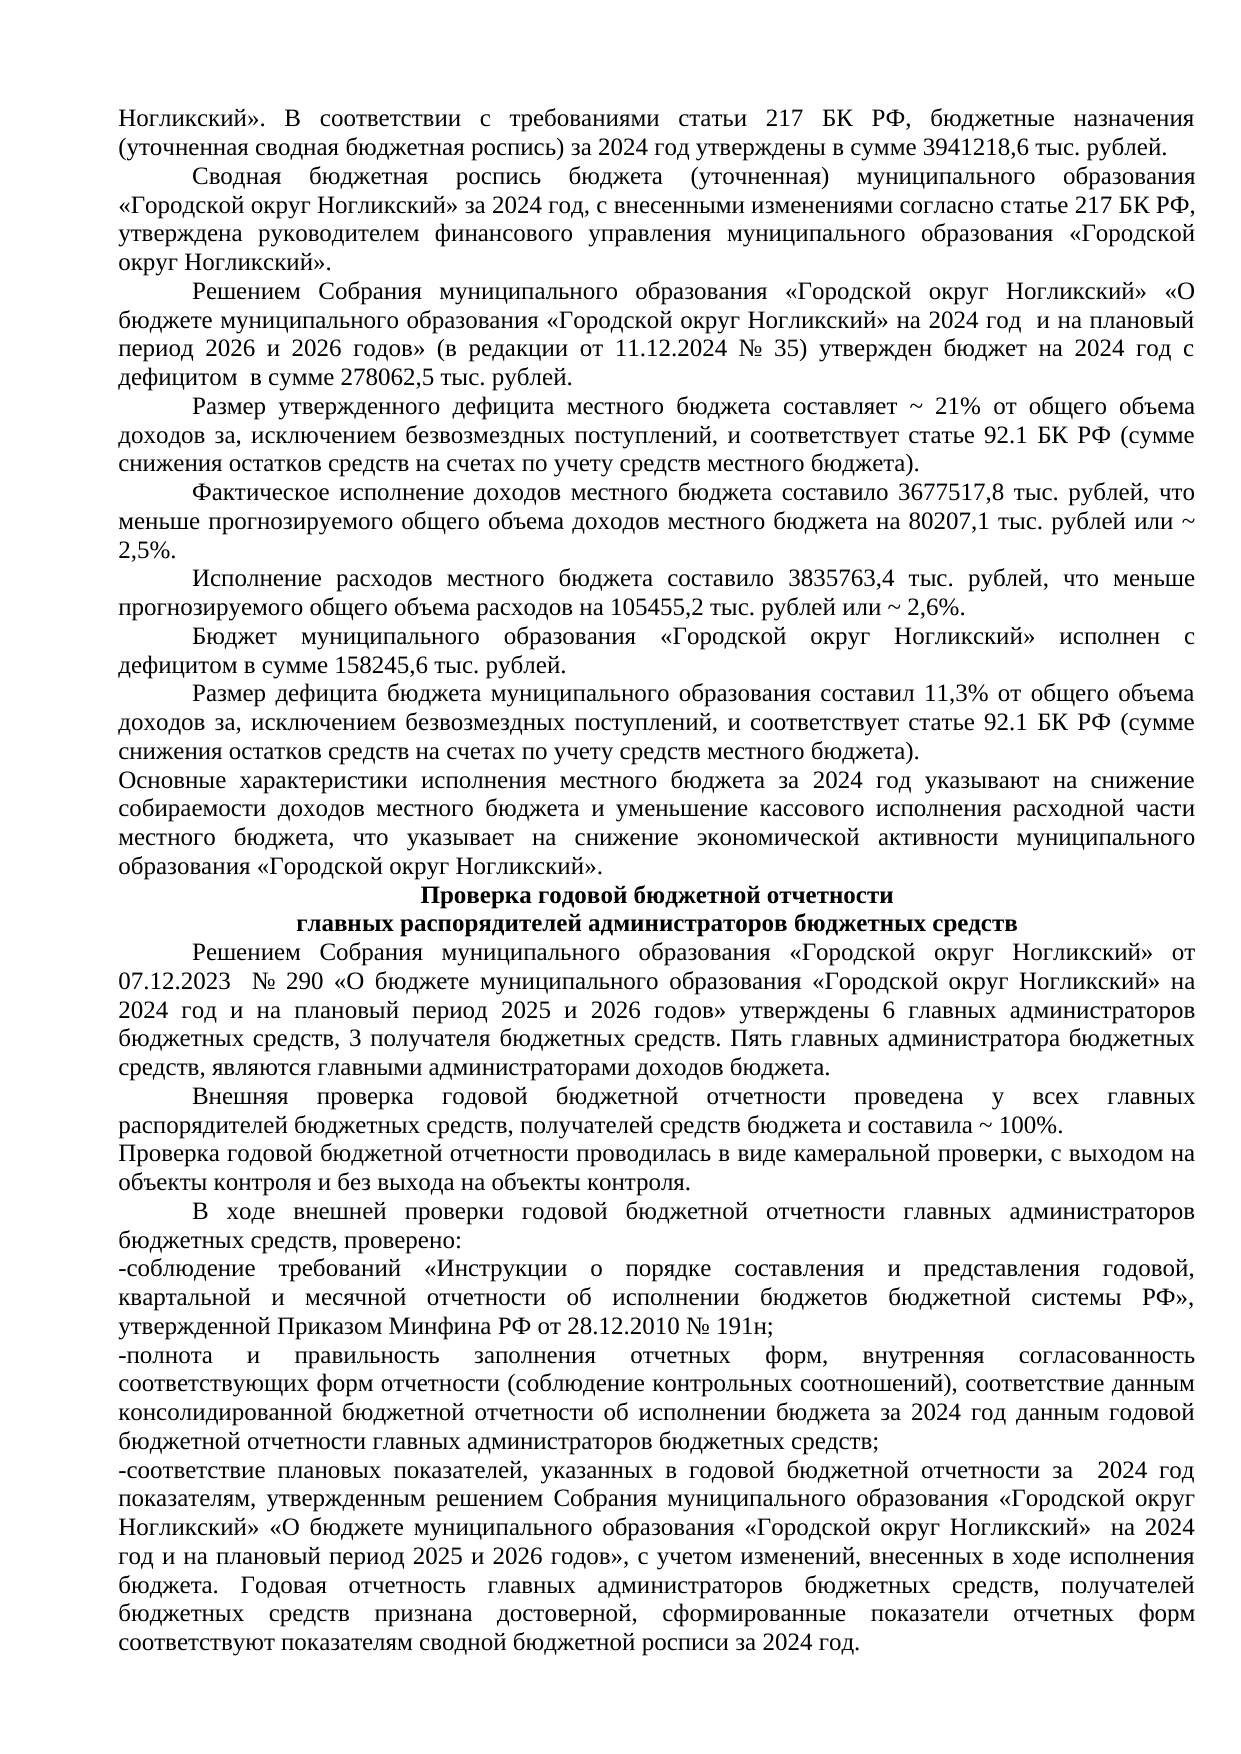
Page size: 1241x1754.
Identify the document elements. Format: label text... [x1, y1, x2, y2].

text -соблюдение требований «Инструкции о порядке составления и представления годовой, квартальной и месячной отчетности об исполнении бюджетов бюджетной системы РФ», утвержденной Приказом Минфина РФ от 28.12.2010 № 191н; [118, 1253, 1196, 1340]
text Сводная бюджетная роспись бюджета (уточненная) муниципального образования «Городской округ Ногликский» за 2024 год, с внесенными изменениями согласно статье 217 БК РФ, утверждена руководителем финансового управления муниципального образования «Городской округ Ногликский». [118, 161, 1196, 276]
text Решением Собрания муниципального образования «Городской округ Ногликский» от 07.12.2023 № 290 «О бюджете муниципального образования «Городской округ Ногликский» на 2024 год и на плановый период 2025 и 2026 годов» утверждены 6 главных администраторов бюджетных средств, 3 получателя бюджетных средств. Пять главных администратора бюджетных средств, являются главными администраторами доходов бюджета. [118, 937, 1196, 1081]
text Проверка годовой бюджетной отчетности [118, 880, 1196, 908]
text Размер утвержденного дефицита местного бюджета составляет ~ 21% от общего объема доходов за, исключением безвозмездных поступлений, и соответствует статье 92.1 БК РФ (сумме снижения остатков средств на счетах по учету средств местного бюджета). [118, 391, 1196, 477]
text Исполнение расходов местного бюджета составило 3835763,4 тыс. рублей, что меньше прогнозируемого общего объема расходов на 105455,2 тыс. рублей или ~ 2,6%. [118, 563, 1196, 621]
text главных распорядителей администраторов бюджетных средств [118, 908, 1196, 937]
text -соответствие плановых показателей, указанных в годовой бюджетной отчетности за 2024 год показателям, утвержденным решением Собрания муниципального образования «Городской округ Ногликский» «О бюджете муниципального образования «Городской округ Ногликский» на 2024 год и на плановый период 2025 и 2026 годов», с учетом изменений, внесенных в ходе исполнения бюджета. Годовая отчетность главных администраторов бюджетных средств, получателей бюджетных средств признана достоверной, сформированные показатели отчетных форм соответствуют показателям сводной бюджетной росписи за 2024 год. [118, 1455, 1196, 1656]
text Внешняя проверка годовой бюджетной отчетности проведена у всех главных распорядителей бюджетных средств, получателей средств бюджета и составила ~ 100%. [118, 1081, 1196, 1138]
text В ходе внешней проверки годовой бюджетной отчетности главных администраторов бюджетных средств, проверено: [118, 1196, 1196, 1253]
text -полнота и правильность заполнения отчетных форм, внутренняя согласованность соответствующих форм отчетности (соблюдение контрольных соотношений), соответствие данным консолидированной бюджетной отчетности об исполнении бюджета за 2024 год данным годовой бюджетной отчетности главных администраторов бюджетных средств; [118, 1340, 1196, 1455]
text Размер дефицита бюджета муниципального образования составил 11,3% от общего объема доходов за, исключением безвозмездных поступлений, и соответствует статье 92.1 БК РФ (сумме снижения остатков средств на счетах по учету средств местного бюджета). [118, 678, 1196, 765]
text Бюджет муниципального образования «Городской округ Ногликский» исполнен с дефицитом в сумме 158245,6 тыс. рублей. [118, 621, 1196, 678]
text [118, 103, 1196, 161]
text Основные характеристики исполнения местного бюджета за 2024 год указывают на снижение собираемости доходов местного бюджета и уменьшение кассового исполнения расходной части местного бюджета, что указывает на снижение экономической активности муниципального образования «Городской округ Ногликский». [118, 765, 1196, 880]
text Проверка годовой бюджетной отчетности проводилась в виде камеральной проверки, с выходом на объекты контроля и без выхода на объекты контроля. [118, 1138, 1196, 1196]
text Фактическое исполнение доходов местного бюджета составило 3677517,8 тыс. рублей, что меньше прогнозируемого общего объема доходов местного бюджета на 80207,1 тыс. рублей или ~ 2,5%. [118, 477, 1196, 563]
text Решением Собрания муниципального образования «Городской округ Ногликский» «О бюджете муниципального образования «Городской округ Ногликский» на 2024 год и на плановый период 2026 и 2026 годов» (в редакции от 11.12.2024 № 35) утвержден бюджет на 2024 год с дефицитом в сумме 278062,5 тыс. рублей. [118, 276, 1196, 391]
